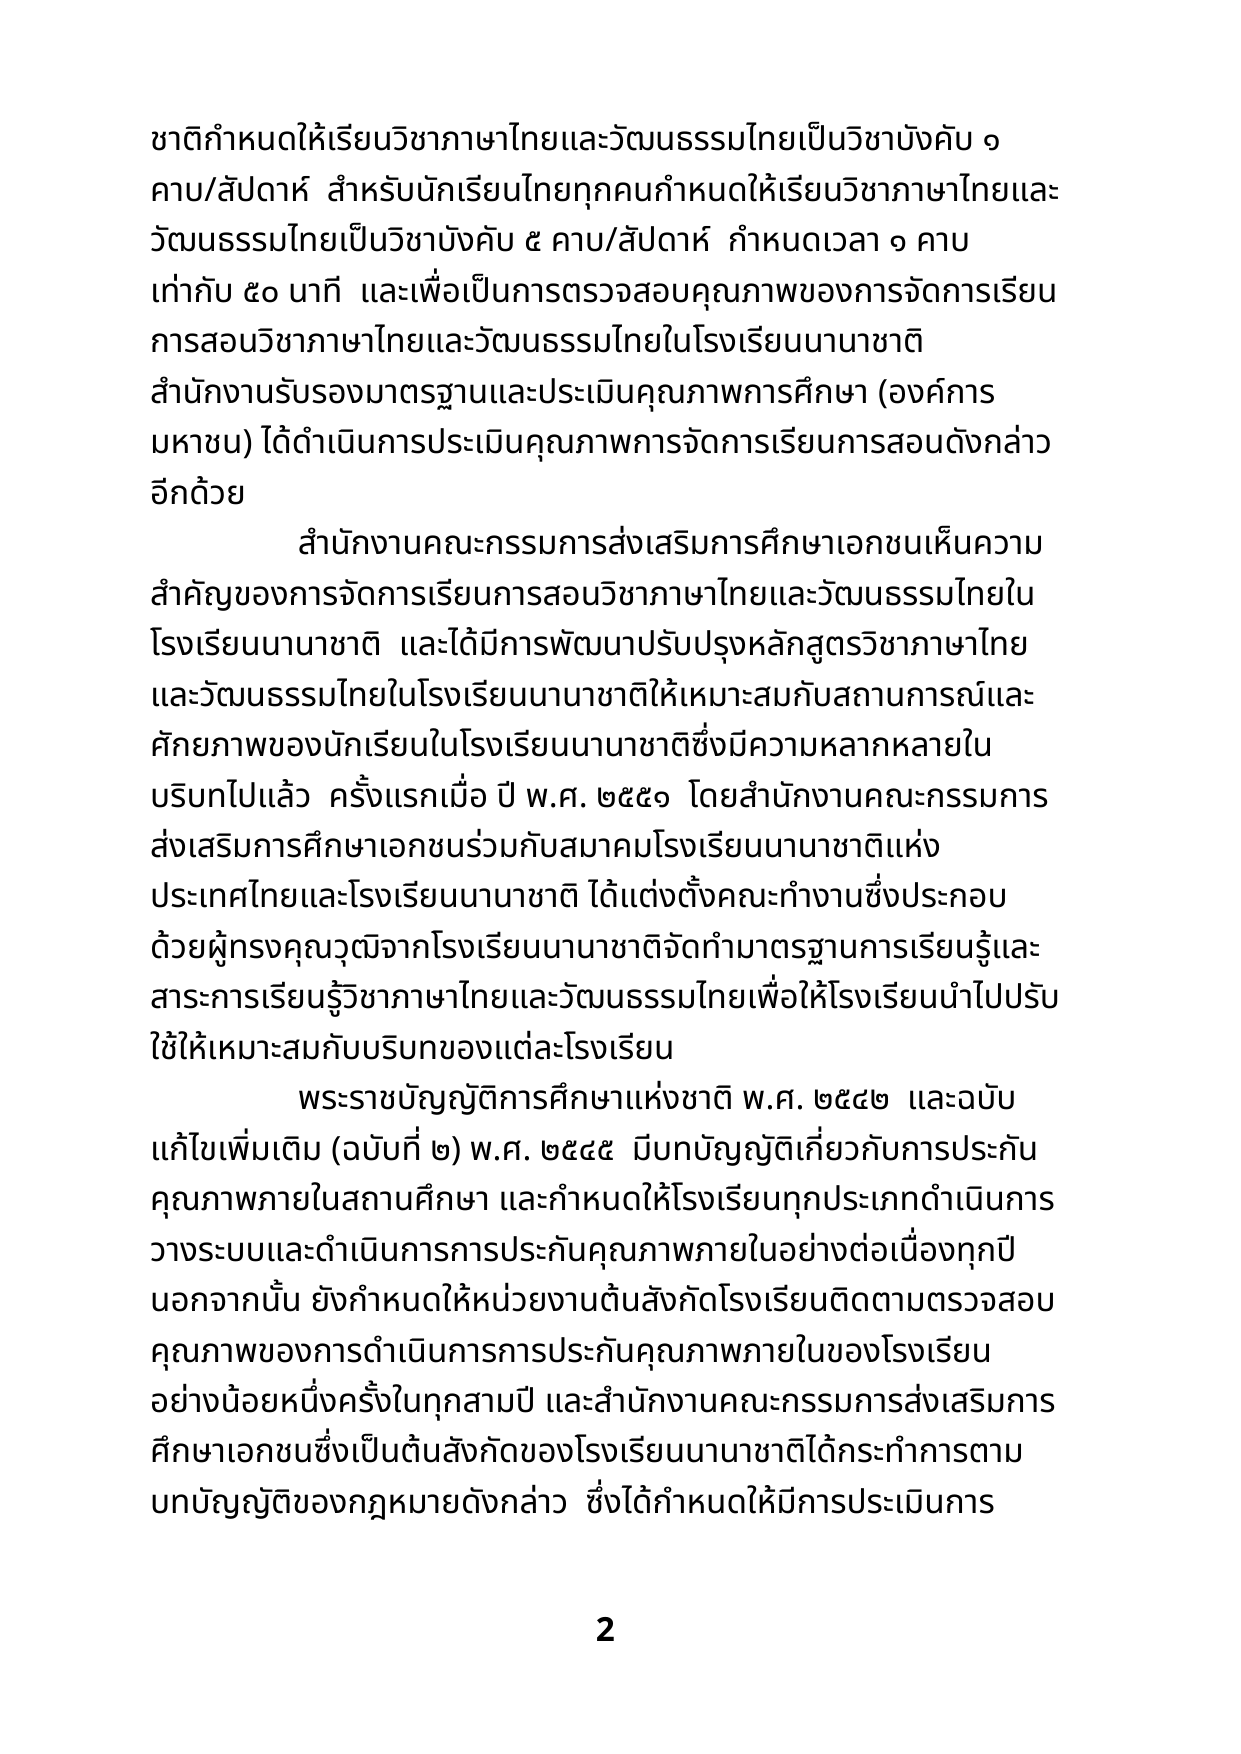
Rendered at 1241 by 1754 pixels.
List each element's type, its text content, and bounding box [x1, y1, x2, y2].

text สำนักงานคณะกรรมการส่งเสริมการศึกษาเอกชนเห็นความสำคัญของการจัดการเรียนการสอนวิชาภาษาไทยและวัฒนธรรมไทยในโรงเรียนนานาชาติ และได้มีการพัฒนาปรับปรุงหลักสูตรวิชาภาษาไทยและวัฒนธรรมไทยในโรงเรียนนานาชาติให้เหมาะสมกับสถานการณ์และศักยภาพของนักเรียนในโรงเรียนนานาชาติซึ่งมีความหลากหลายในบริบทไปแล้ว ครั้งแรกเมื่อ ปี พ.ศ. ๒๕๕๑ โดยสำนักงานคณะกรรมการส่งเสริมการศึกษาเอกชนร่วมกับสมาคมโรงเรียนนานาชาติแห่งประเทศไทยและโรงเรียนนานาชาติ ได้แต่งตั้งคณะทำงานซึ่งประกอบด้วยผู้ทรงคุณวุฒิจากโรงเรียนนานาชาติจัดทำมาตรฐานการเรียนรู้และสาระการเรียนรู้วิชาภาษาไทยและวัฒนธรรมไทยเพื่อให้โรงเรียนนำไปปรับใช้ให้เหมาะสมกับบริบทของแต่ละโรงเรียน [150, 519, 1060, 1074]
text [150, 115, 1060, 519]
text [150, 1074, 1060, 1528]
